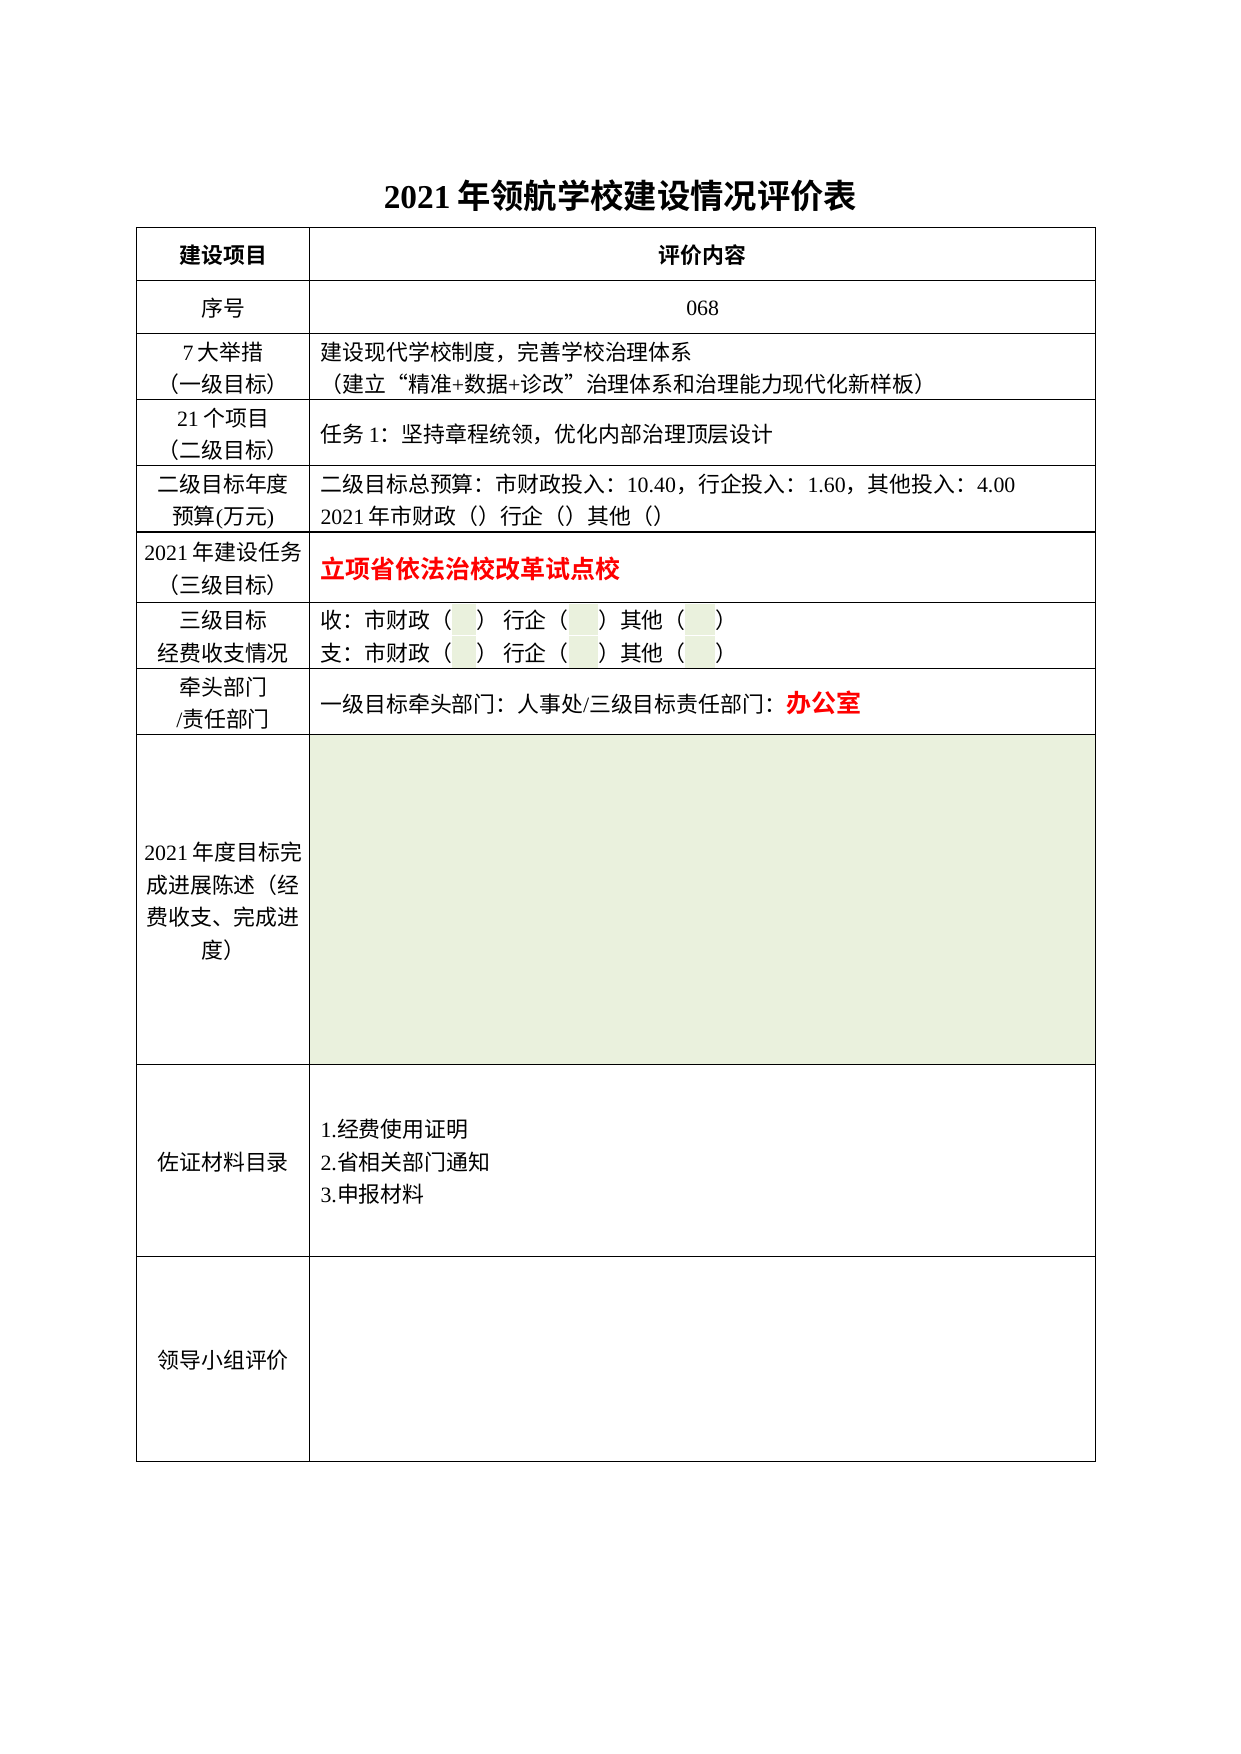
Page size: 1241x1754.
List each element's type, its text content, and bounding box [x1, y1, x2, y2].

table_cell [310, 1257, 1095, 1461]
table_cell 068 [310, 281, 1095, 333]
table_cell 二级目标年度 预算(万元) [137, 466, 309, 531]
table_cell 2021年度目标完成进展陈述（经费收支、完成进度） [137, 735, 309, 1064]
table_cell 序号 [137, 281, 309, 333]
table_cell 三级目标 经费收支情况 [137, 603, 309, 668]
table_cell 1.经费使用证明 2.省相关部门通知 3.申报材料 [310, 1065, 1095, 1256]
table_cell [310, 735, 1095, 1064]
table_cell 2021年建设任务 （三级目标） [137, 533, 309, 602]
table_header 评价内容 [310, 228, 1095, 280]
table_cell 领导小组评价 [137, 1257, 309, 1461]
table_cell 建设现代学校制度，完善学校治理体系 （建立“精准+数据+诊改”治理体系和治理能力现代化新样板） [310, 334, 1095, 399]
table_cell 一级目标牵头部门：人事处/三级目标责任部门：办公室 [310, 669, 1095, 734]
table_cell 收：市财政（ ） 行企（ ）其他（ ） 支：市财政（ ） 行企（ ）其他（ ） [310, 603, 1095, 668]
table_cell 7大举措 （一级目标） [137, 334, 309, 399]
table_cell 佐证材料目录 [137, 1065, 309, 1256]
table_cell 21个项目 （二级目标） [137, 400, 309, 465]
table_cell 立项省依法治校改革试点校 [310, 533, 1095, 602]
table_cell 任务1：坚持章程统领，优化内部治理顶层设计 [310, 400, 1095, 465]
table_cell 二级目标总预算：市财政投入：10.40，行企投入：1.60，其他投入：4.00 2021年市财政（）行企（）其他（） [310, 466, 1095, 531]
table_header 建设项目 [137, 228, 309, 280]
text 2021年领航学校建设情况评价表 [148, 162, 1092, 227]
table_cell 牵头部门 /责任部门 [137, 669, 309, 734]
